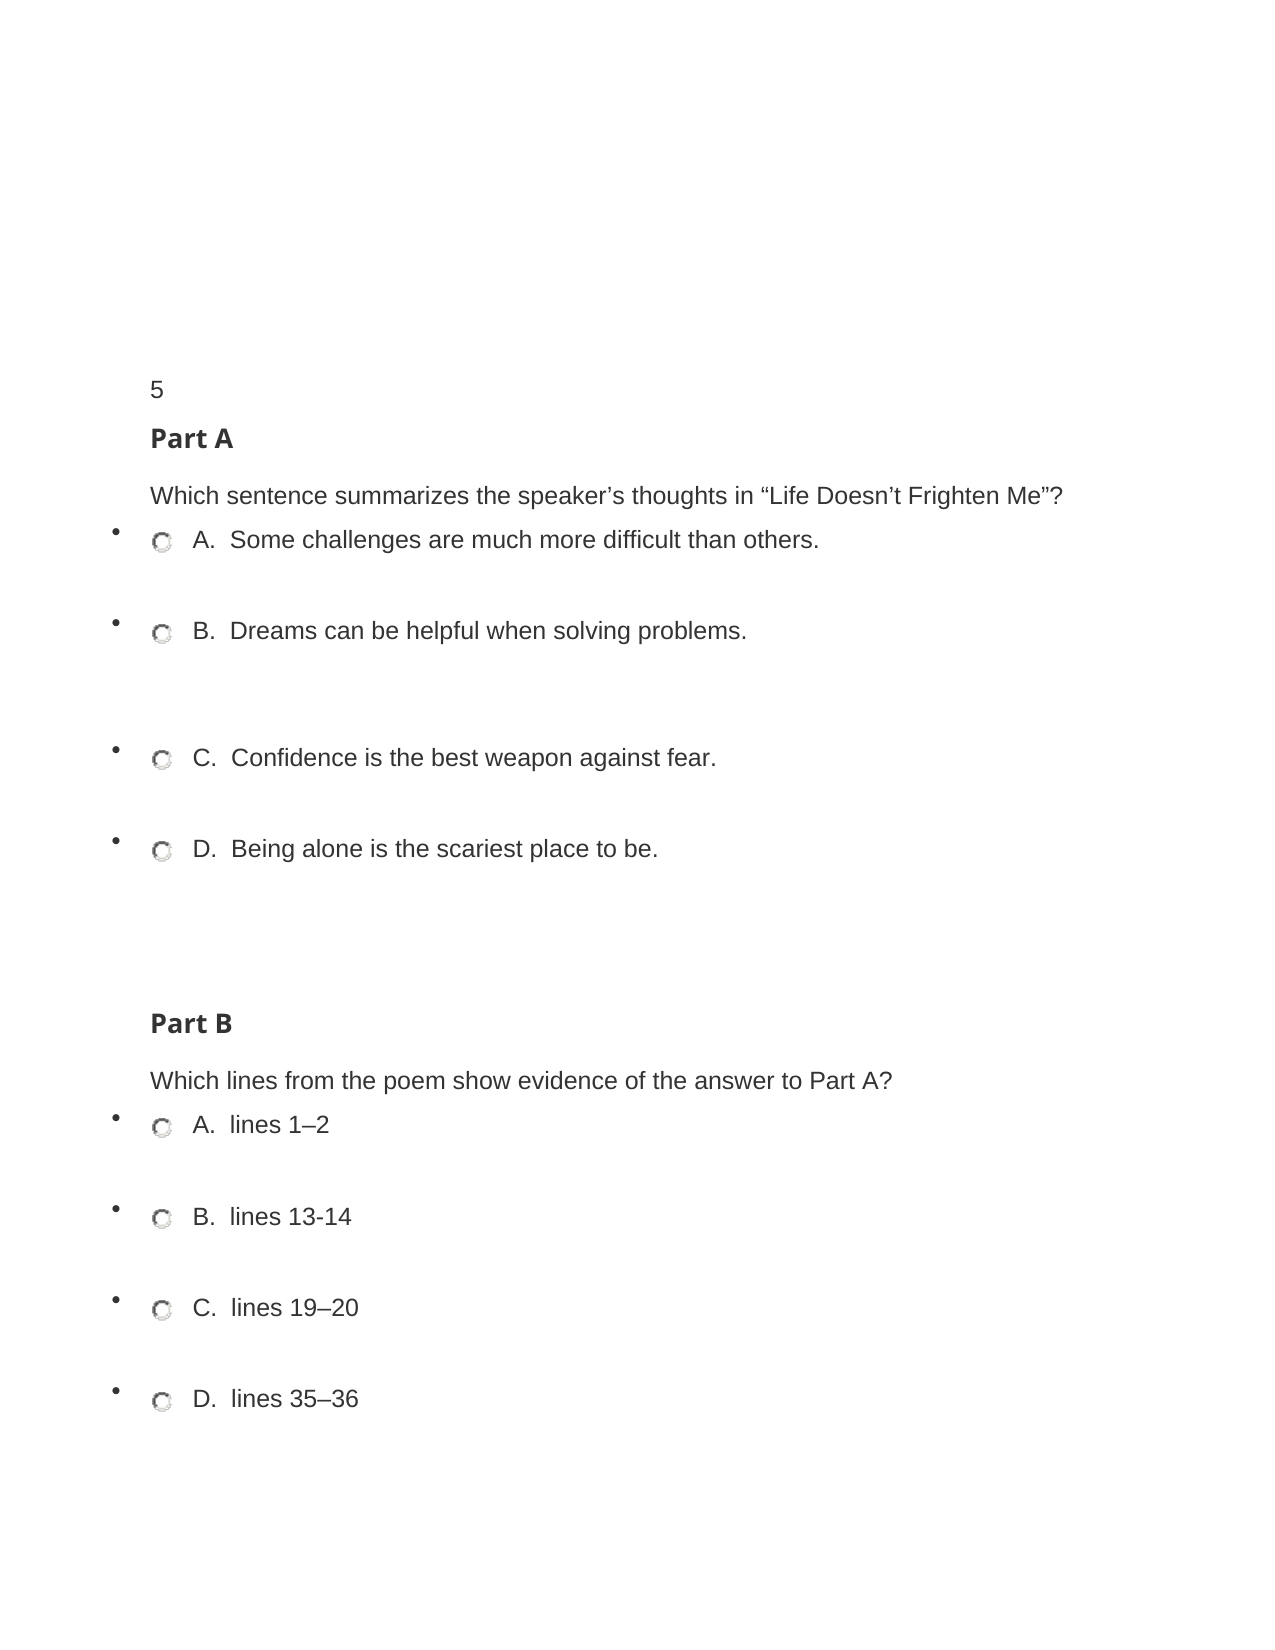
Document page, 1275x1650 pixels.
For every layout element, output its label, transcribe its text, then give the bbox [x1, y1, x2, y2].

text Which lines from the poem show evidence of the answer to Part A? [150, 1057, 1125, 1095]
list A. Some challenges are much more difficult than others. [112, 525, 1125, 573]
text Part A [150, 419, 1125, 456]
text Which sentence summarizes the speaker’s thoughts in “Life Doesn’t Frighten Me”? [150, 472, 1125, 509]
list C. lines 19–20 [112, 1293, 1125, 1341]
list A. lines 1–2 [112, 1110, 1125, 1158]
list C. Confidence is the best weapon against fear. [112, 743, 1125, 790]
list B. lines 13-14 [112, 1202, 1125, 1249]
text 5 [150, 372, 1125, 404]
list B. Dreams can be helpful when solving problems. [112, 616, 1125, 664]
list D. lines 35–36 [112, 1384, 1125, 1432]
text Part B [150, 1005, 1125, 1042]
list D. Being alone is the scariest place to be. [112, 834, 1125, 882]
